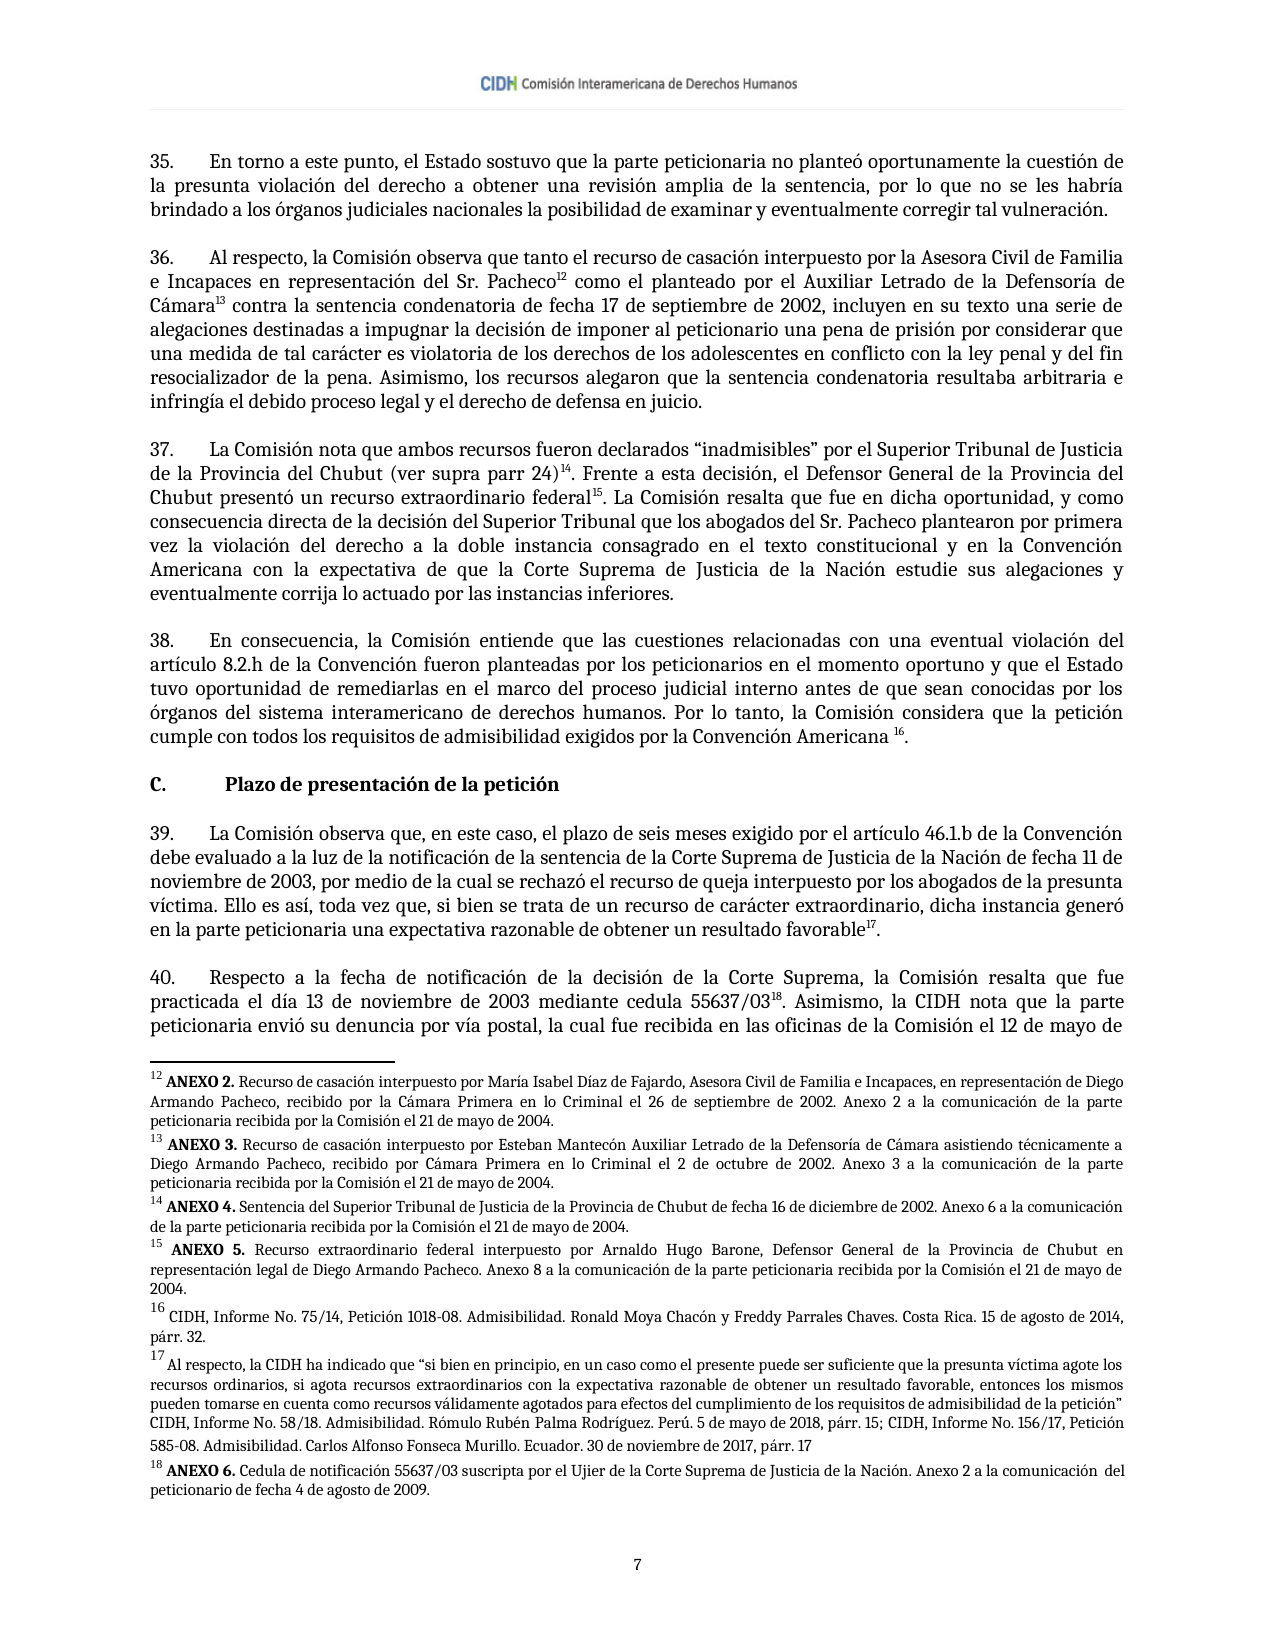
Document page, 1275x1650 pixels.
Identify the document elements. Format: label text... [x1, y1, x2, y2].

list En consecuencia, la Comisión entiende que las cuestiones relacionadas con una eventual violación del artículo 8.2.h de la Convención fueron planteadas por los peticionarios en el momento oportuno y que el Estado tuvo oportunidad de remediarlas en el marco del proceso judicial interno antes de que sean conocidas por los órganos del sistema interamericano de derechos humanos. Por lo tanto, la Comisión considera que la petición cumple con todos los requisitos de admisibilidad exigidos por la Convención Americana . [150, 629, 1125, 749]
list En torno a este punto, el Estado sostuvo que la parte peticionaria no planteó oportunamente la cuestión de la presunta violación del derecho a obtener una revisión amplia de la sentencia, por lo que no se les habría brindado a los órganos judiciales nacionales la posibilidad de examinar y eventualmente corregir tal vulneración. [150, 150, 1125, 222]
list Respecto a la fecha de notificación de la decisión de la Corte Suprema, la Comisión resalta que fue practicada el día 13 de noviembre de 2003 mediante cedula 55637/03. Asimismo, la CIDH nota que la parte peticionaria envió su denuncia por vía postal, la cual fue recibida en las oficinas de la Comisión el 12 de mayo de 2004. En consecuencia, la Comisión concluye que el peticionario cumplió con el plazo de seis meses exigido por el artículo 46.1.b de la Convención. [150, 966, 1125, 1037]
list Al respecto, la Comisión observa que tanto el recurso de casación interpuesto por la Asesora Civil de Familia e Incapaces en representación del Sr. Pacheco como el planteado por el Auxiliar Letrado de la Defensoría de Cámara contra la sentencia condenatoria de fecha 17 de septiembre de 2002, incluyen en su texto una serie de alegaciones destinadas a impugnar la decisión de imponer al peticionario una pena de prisión por considerar que una medida de tal carácter es violatoria de los derechos de los adolescentes en conflicto con la ley penal y del fin resocializador de la pena. Asimismo, los recursos alegaron que la sentencia condenatoria resultaba arbitraria e infringía el debido proceso legal y el derecho de defensa en juicio. [150, 246, 1125, 413]
list Plazo de presentación de la petición [150, 773, 1125, 797]
list La Comisión observa que, en este caso, el plazo de seis meses exigido por el artículo 46.1.b de la Convención debe evaluado a la luz de la notificación de la sentencia de la Corte Suprema de Justicia de la Nación de fecha 11 de noviembre de 2003, por medio de la cual se rechazó el recurso de queja interpuesto por los abogados de la presunta víctima. Ello es así, toda vez que, si bien se trata de un recurso de carácter extraordinario, dicha instancia generó en la parte peticionaria una expectativa razonable de obtener un resultado favorable. [150, 822, 1125, 942]
list La Comisión nota que ambos recursos fueron declarados “inadmisibles” por el Superior Tribunal de Justicia de la Provincia del Chubut (ver supra parr 24). Frente a esta decisión, el Defensor General de la Provincia del Chubut presentó un recurso extraordinario federal. La Comisión resalta que fue en dicha oportunidad, y como consecuencia directa de la decisión del Superior Tribunal que los abogados del Sr. Pacheco plantearon por primera vez la violación del derecho a la doble instancia consagrado en el texto constitucional y en la Convención Americana con la expectativa de que la Corte Suprema de Justicia de la Nación estudie sus alegaciones y eventualmente corrija lo actuado por las instancias inferiores. [150, 437, 1125, 605]
picture [475, 75, 800, 93]
